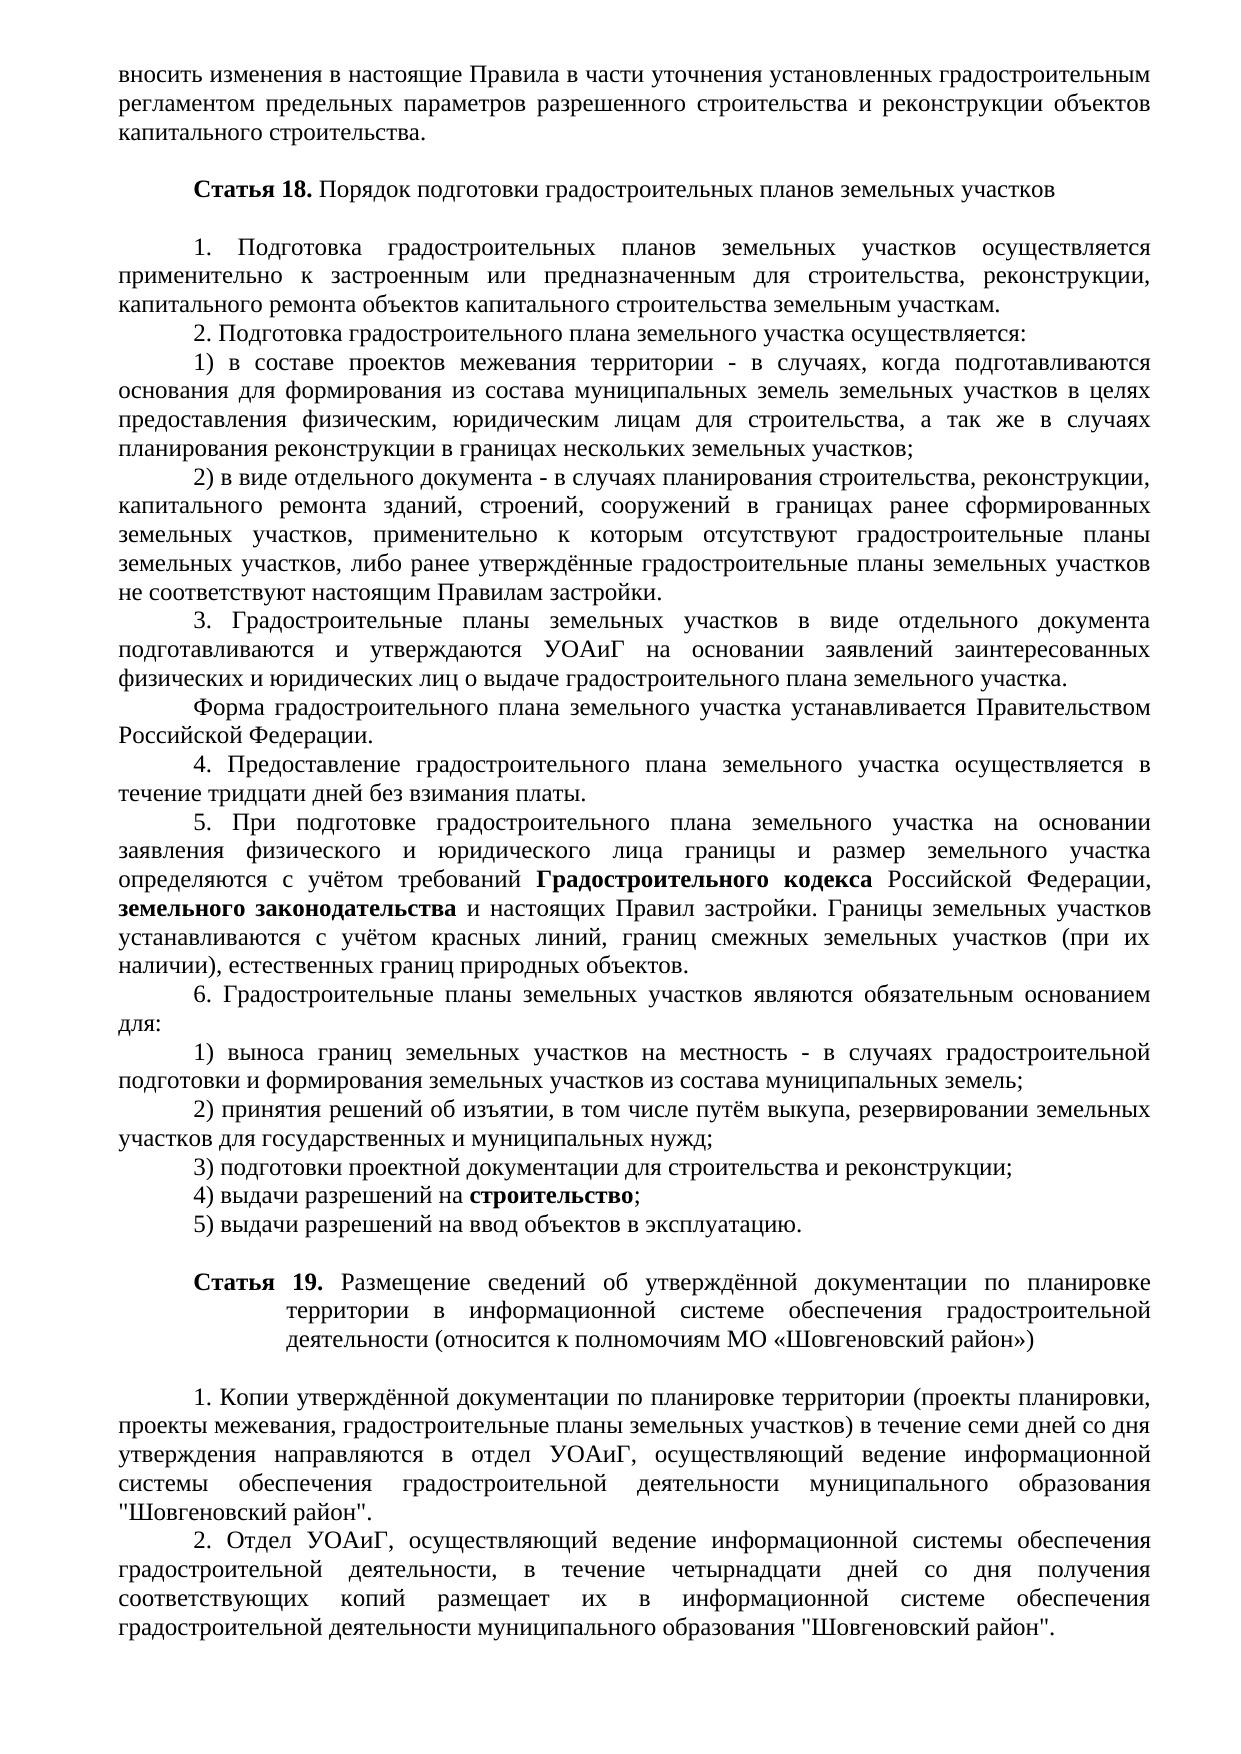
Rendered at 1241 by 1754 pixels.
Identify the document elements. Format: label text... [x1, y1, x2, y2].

text Статья 19. Размещение сведений об утверждённой документации по планировке территории в информационной системе обеспечения градостроительной деятельности (относится к полномочиям МО «Шовгеновский район») [193, 1267, 1152, 1353]
text 4. Предоставление градостроительного плана земельного участка осуществляется в течение тридцати дней без взимания платы. [118, 749, 1152, 807]
text 6. Градостроительные планы земельных участков являются обязательным основанием для: [118, 979, 1152, 1037]
text 5) выдачи разрешений на ввод объектов в эксплуатацию. [118, 1209, 1152, 1238]
text 4) выдачи разрешений на строительство; [118, 1180, 1152, 1209]
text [118, 59, 1152, 145]
text 2. Отдел УОАиГ, осуществляющий ведение информационной системы обеспечения градостроительной деятельности, в течение четырнадцати дней со дня получения соответствующих копий размещает их в информационной системе обеспечения градостроительной деятельности муниципального образования "Шовгеновский район". [118, 1525, 1152, 1640]
text 2) принятия решений об изъятии, в том числе путём выкупа, резервировании земельных участков для государственных и муниципальных нужд; [118, 1094, 1152, 1152]
text 5. При подготовке градостроительного плана земельного участка на основании заявления физического и юридического лица границы и размер земельного участка определяются с учётом требований Градостроительного кодекса Российской Федерации, земельного законодательства и настоящих Правил застройки. Границы земельных участков устанавливаются с учётом красных линий, границ смежных земельных участков (при их наличии), естественных границ природных объектов. [118, 807, 1152, 979]
text Статья 18. Порядок подготовки градостроительных планов земельных участков [193, 174, 1152, 203]
text 2. Подготовка градостроительного плана земельного участка осуществляется: [118, 318, 1152, 347]
text 3) подготовки проектной документации для строительства и реконструкции; [118, 1152, 1152, 1180]
text 1) выноса границ земельных участков на местность - в случаях градостроительной подготовки и формирования земельных участков из состава муниципальных земель; [118, 1037, 1152, 1094]
text 1. Копии утверждённой документации по планировке территории (проекты планировки, проекты межевания, градостроительные планы земельных участков) в течение семи дней со дня утверждения направляются в отдел УОАиГ, осуществляющий ведение информационной системы обеспечения градостроительной деятельности муниципального образования "Шовгеновский район". [118, 1382, 1152, 1525]
text Форма градостроительного плана земельного участка устанавливается Правительством Российской Федерации. [118, 692, 1152, 749]
text 1) в составе проектов межевания территории - в случаях, когда подготавливаются основания для формирования из состава муниципальных земель земельных участков в целях предоставления физическим, юридическим лицам для строительства, а так же в случаях планирования реконструкции в границах нескольких земельных участков; [118, 347, 1152, 462]
text 2) в виде отдельного документа - в случаях планирования строительства, реконструкции, капитального ремонта зданий, строений, сооружений в границах ранее сформированных земельных участков, применительно к которым отсутствуют градостроительные планы земельных участков, либо ранее утверждённые градостроительные планы земельных участков не соответствуют настоящим Правилам застройки. [118, 462, 1152, 605]
text 1. Подготовка градостроительных планов земельных участков осуществляется применительно к застроенным или предназначенным для строительства, реконструкции, капитального ремонта объектов капитального строительства земельным участкам. [118, 232, 1152, 318]
text 3. Градостроительные планы земельных участков в виде отдельного документа подготавливаются и утверждаются УОАиГ на основании заявлений заинтересованных физических и юридических лиц о выдаче градостроительного плана земельного участка. [118, 605, 1152, 692]
